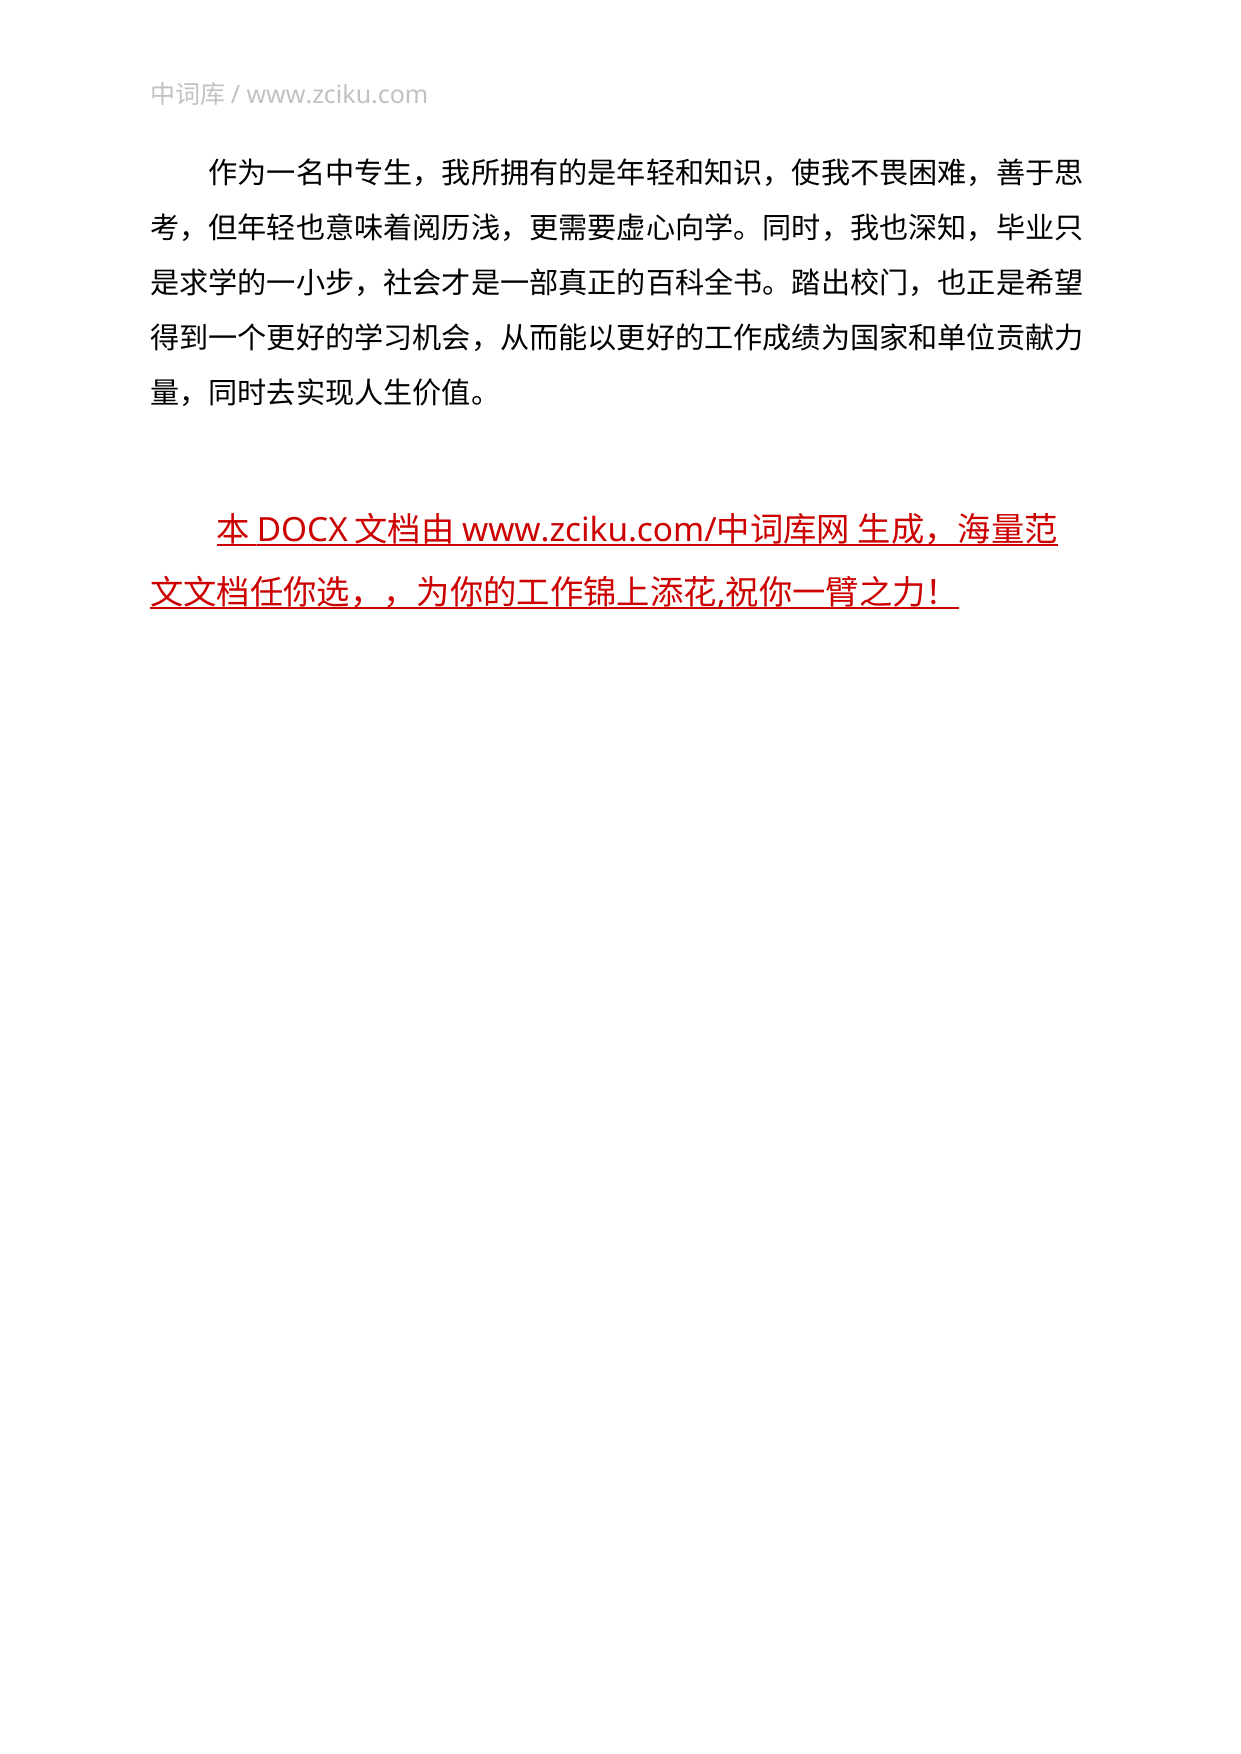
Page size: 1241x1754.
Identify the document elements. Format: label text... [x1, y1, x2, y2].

text 作为一名中专生，我所拥有的是年轻和知识，使我不畏困难，善于思考，但年轻也意味着阅历浅，更需要虚心向学。同时，我也深知，毕业只是求学的一小步，社会才是一部真正的百科全书。踏出校门，也正是希望得到一个更好的学习机会，从而能以更好的工作成绩为国家和单位贡献力量，同时去实现人生价值。 [150, 150, 1090, 412]
text 本DOCX文档由 www.zciku.com/中词库网 生成，海量范文文档任你选，，为你的工作锦上添花,祝你一臂之力！ [150, 503, 1090, 614]
